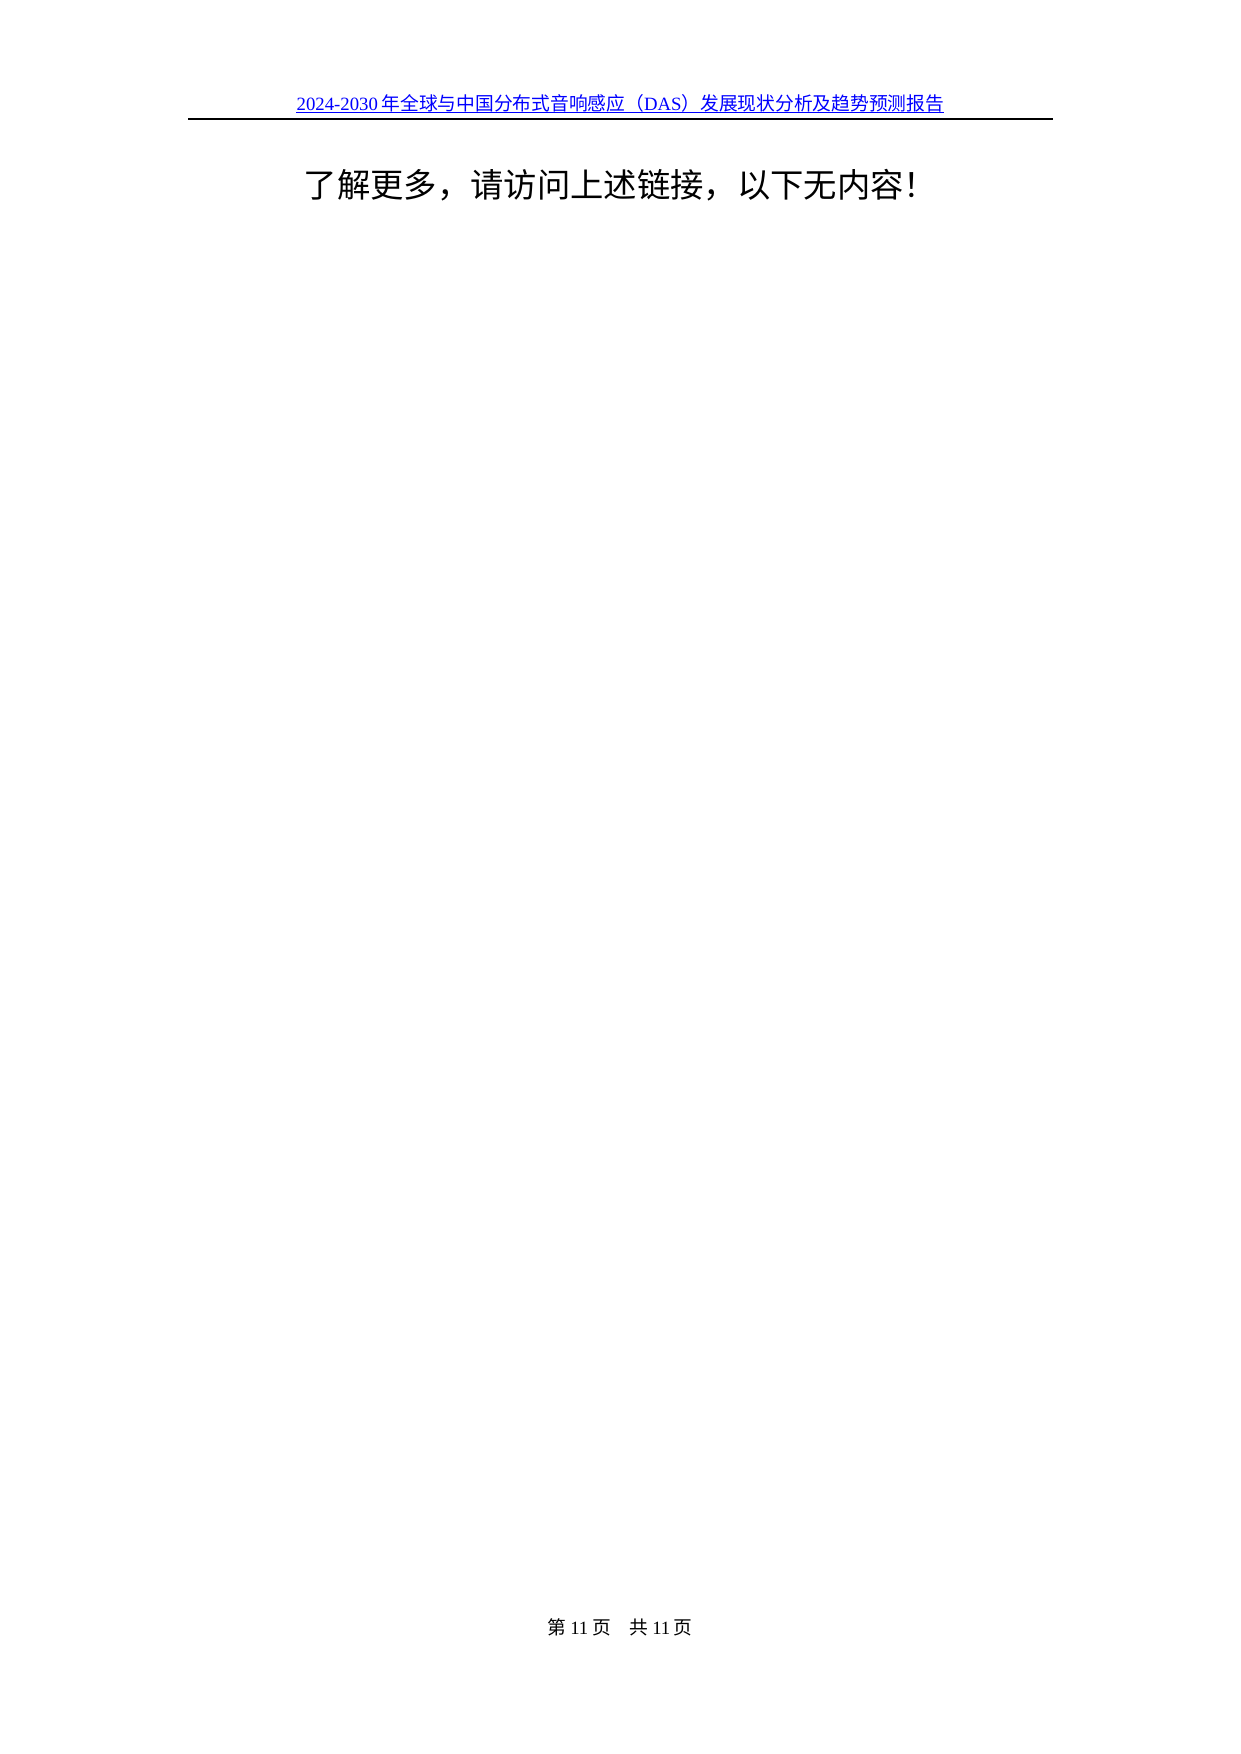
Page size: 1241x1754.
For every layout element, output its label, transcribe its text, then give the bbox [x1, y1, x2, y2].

title 了解更多，请访问上述链接，以下无内容！ [187, 150, 1053, 215]
